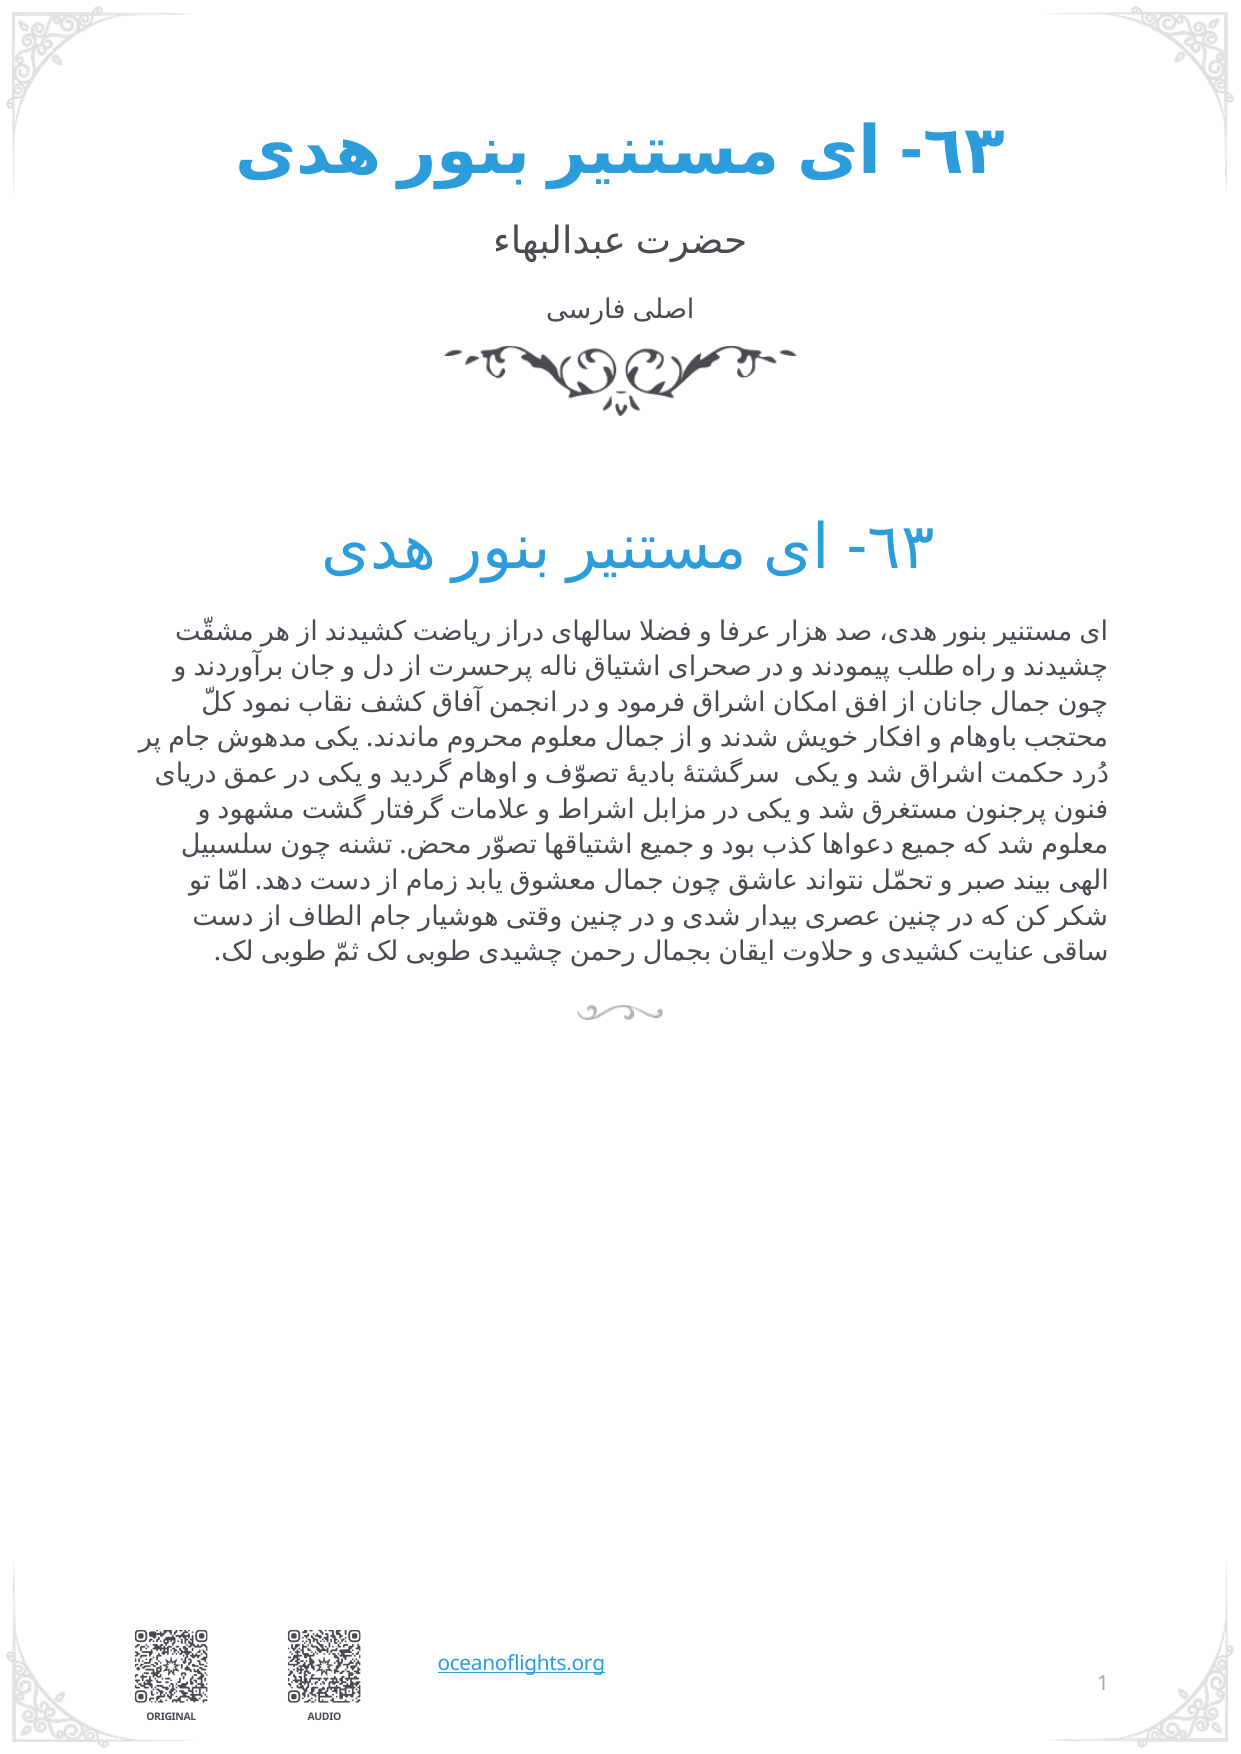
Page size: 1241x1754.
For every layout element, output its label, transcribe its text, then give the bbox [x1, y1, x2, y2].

picture [1046, 1560, 1234, 1748]
picture [1046, 6, 1234, 194]
text ای مستنير بنور هدی، صد هزار عرفا و فضلا سالهای دراز رياضت کشيدند از هر مشقّت چشيدند و راه طلب پيمودند و در صحرای اشتياق ناله پرحسرت از دل و جان برآوردند و چون جمال جانان از افق امکان اشراق فرمود و در انجمن آفاق کشف نقاب نمود کلّ محتجب باوهام و افکار خويش شدند و از جمال معلوم محروم ماندند. يکی مدهوش جام پر دُرد حکمت اشراق شد و يکی سرگشتهٔ باديهٔ تصوّف و اوهام گرديد و يکی در عمق دريای فنون پرجنون مستغرق شد و يکی در مزابل اشراط و علامات گرفتار گشت مشهود و معلوم شد که جميع دعواها کذب بود و جميع اشتياقها تصوّر محض. تشنه چون سلسبيل الهی بيند صبر و تحمّل نتواند عاشق چون جمال معشوق يابد زمام از دست دهد. امّا تو شکر کن که در چنين عصری بيدار شدی و در چنين وقتی هوشيار جام الطاف از دست ساقی عنايت کشيدی و حلاوت ايقان بجمال رحمن چشيدی طوبی لک ثمّ طوبی لک. [131, 616, 1109, 972]
picture [444, 346, 797, 416]
picture [287, 1630, 361, 1703]
subtitle ٦٣- ای مستنير بنور هدی [131, 511, 1109, 582]
picture [6, 6, 194, 194]
text حضرت عبدالبهاء [131, 221, 1109, 261]
text اصلی فارسی [131, 294, 1109, 330]
title ٦٣- ای مستنير بنور هدی [131, 117, 1109, 188]
picture [6, 1560, 208, 1748]
picture [577, 1005, 663, 1020]
